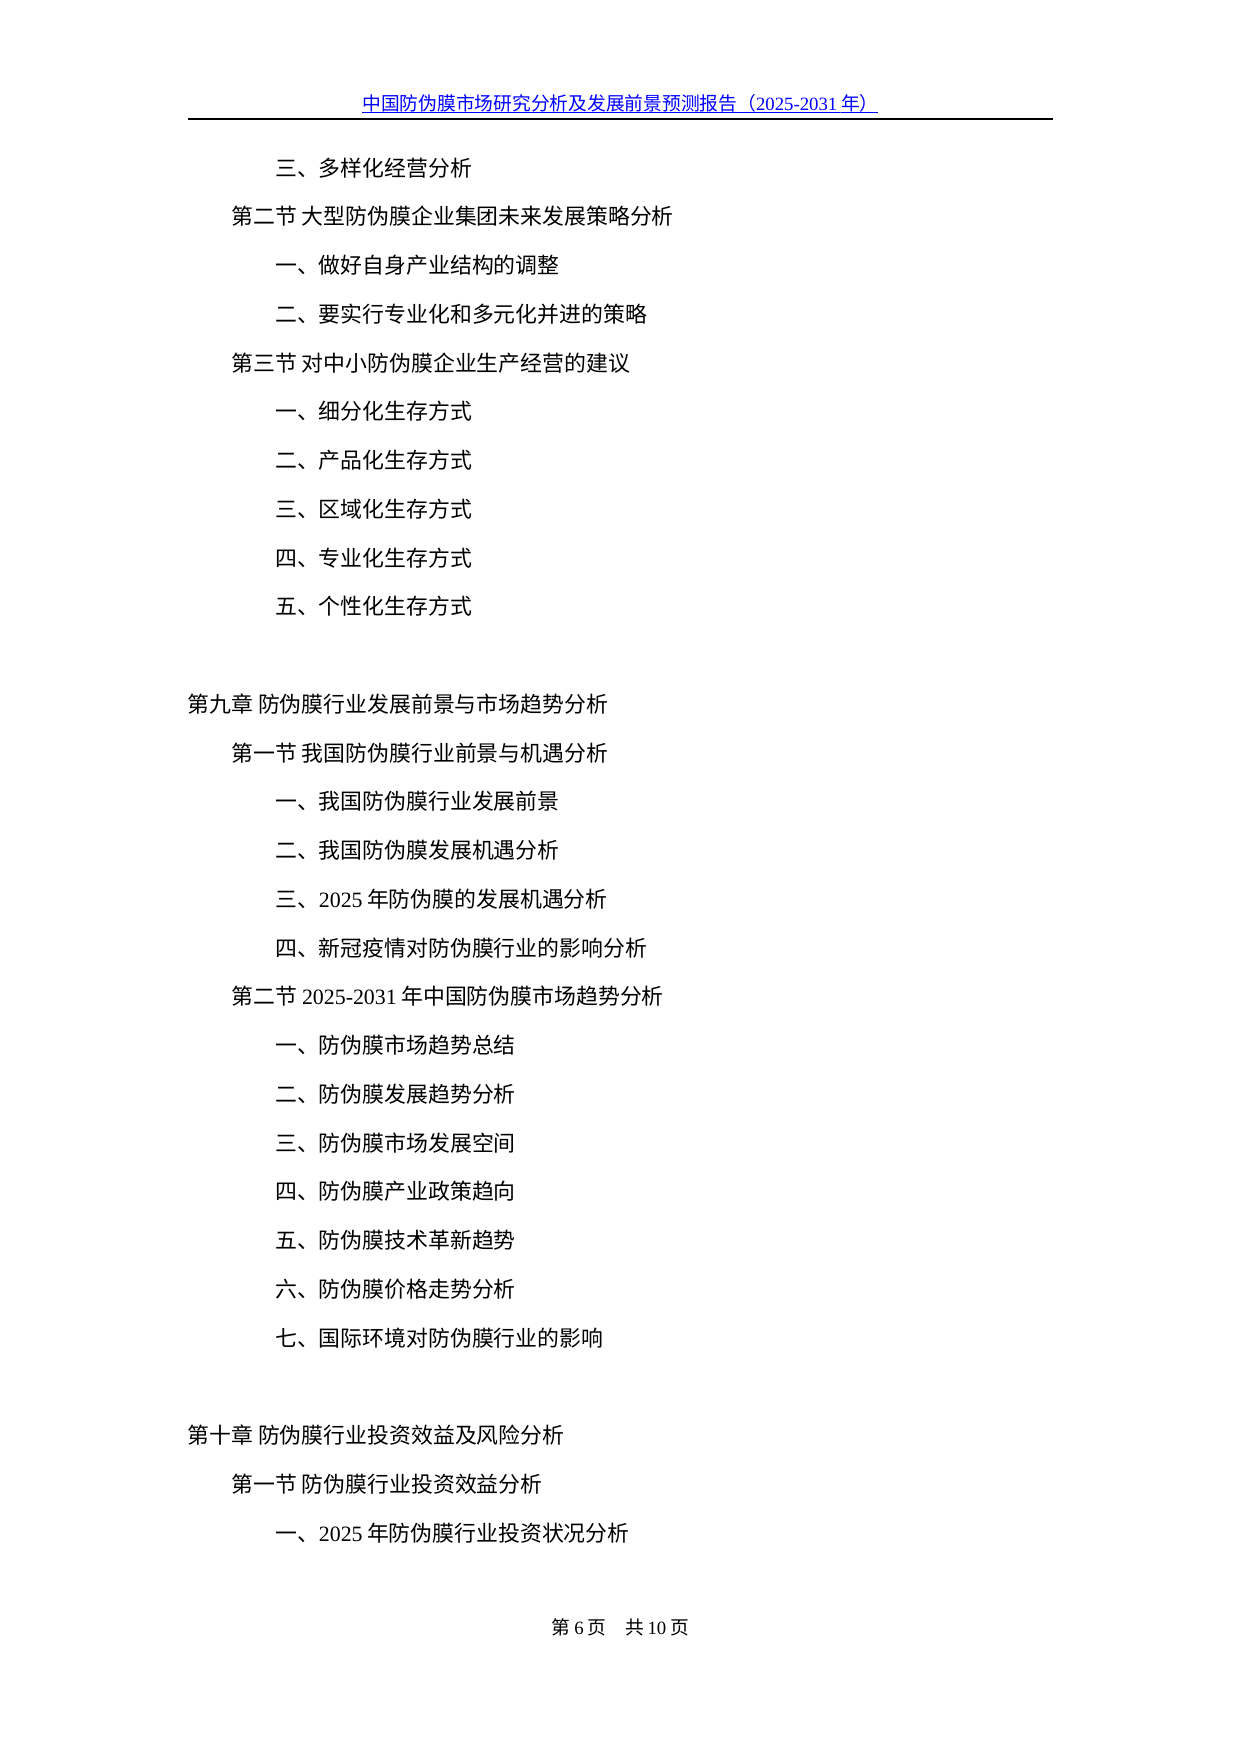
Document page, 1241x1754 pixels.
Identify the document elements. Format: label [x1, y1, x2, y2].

text [187, 150, 1053, 1548]
